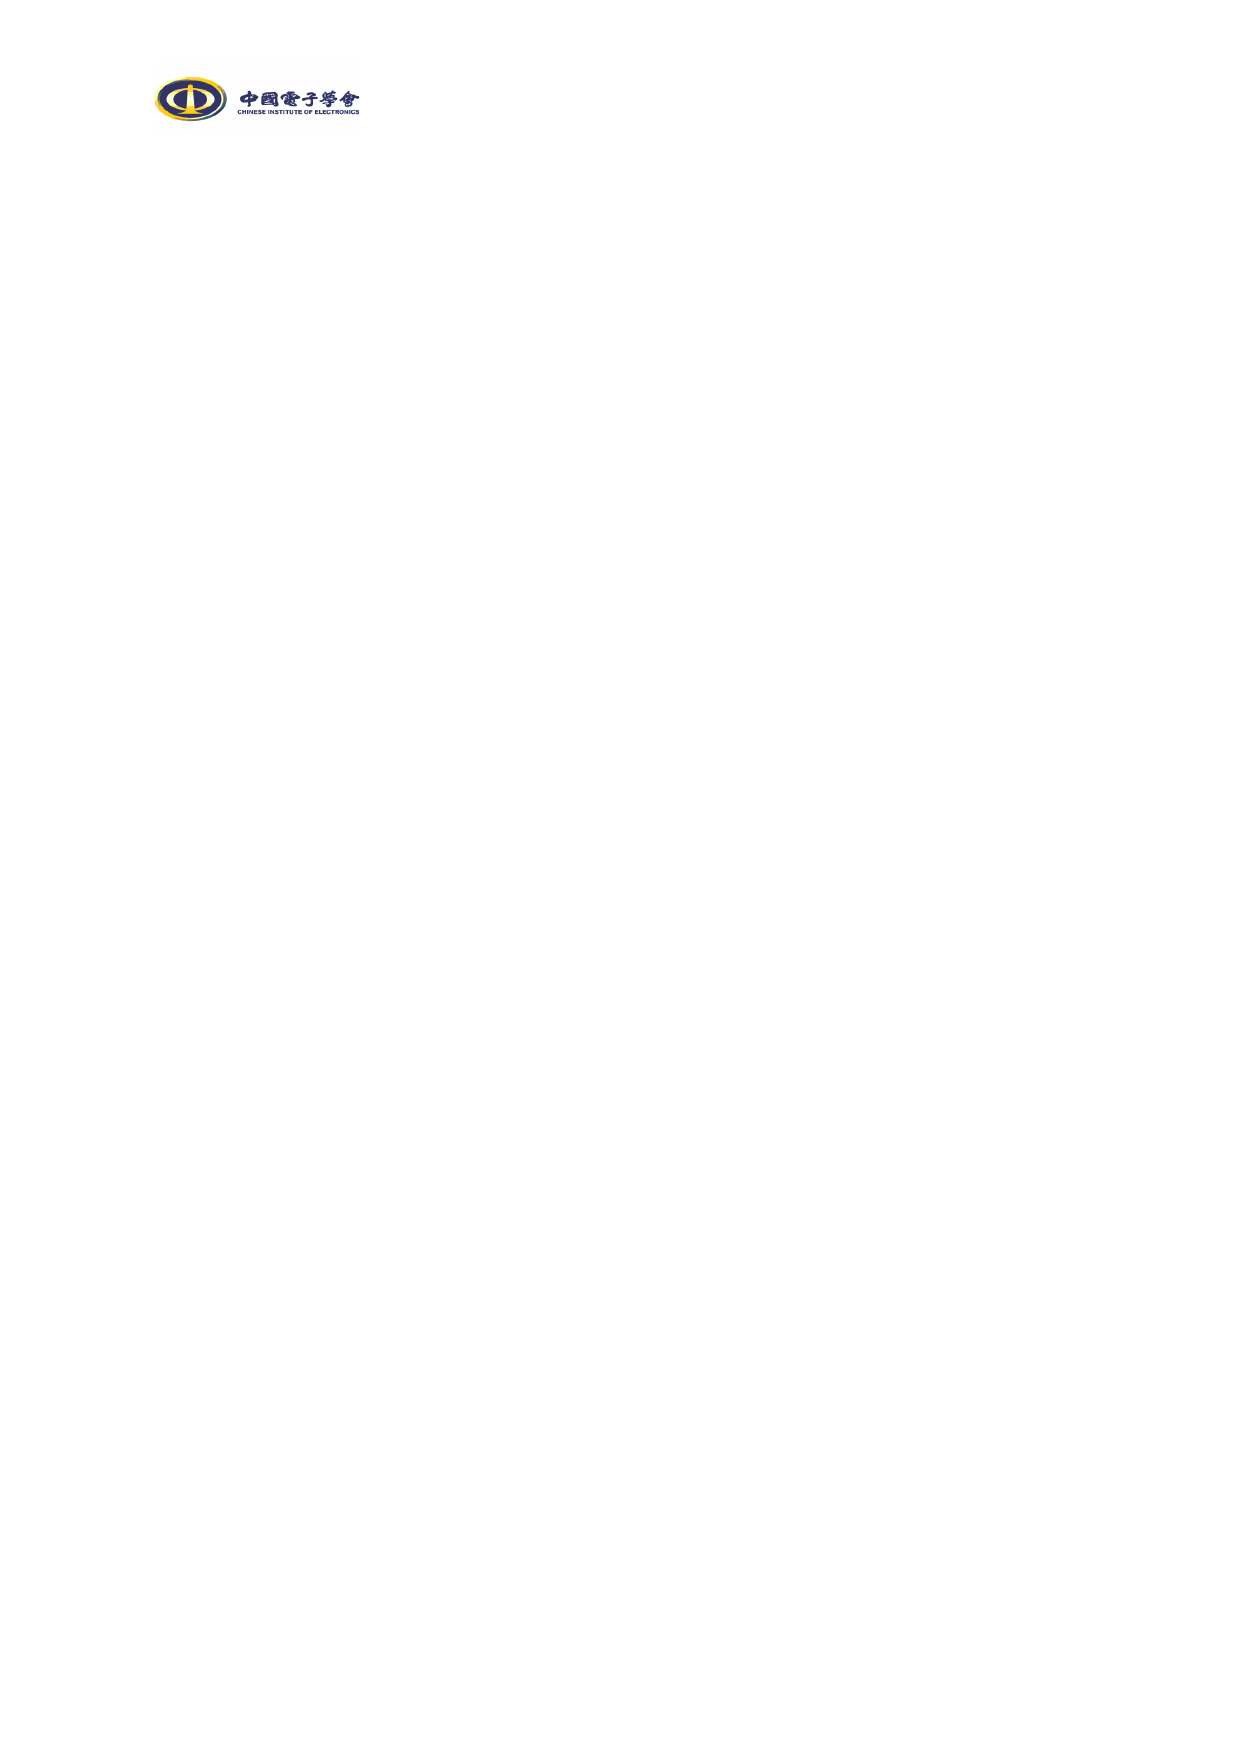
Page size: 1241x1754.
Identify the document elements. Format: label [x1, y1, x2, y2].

picture [154, 59, 360, 137]
